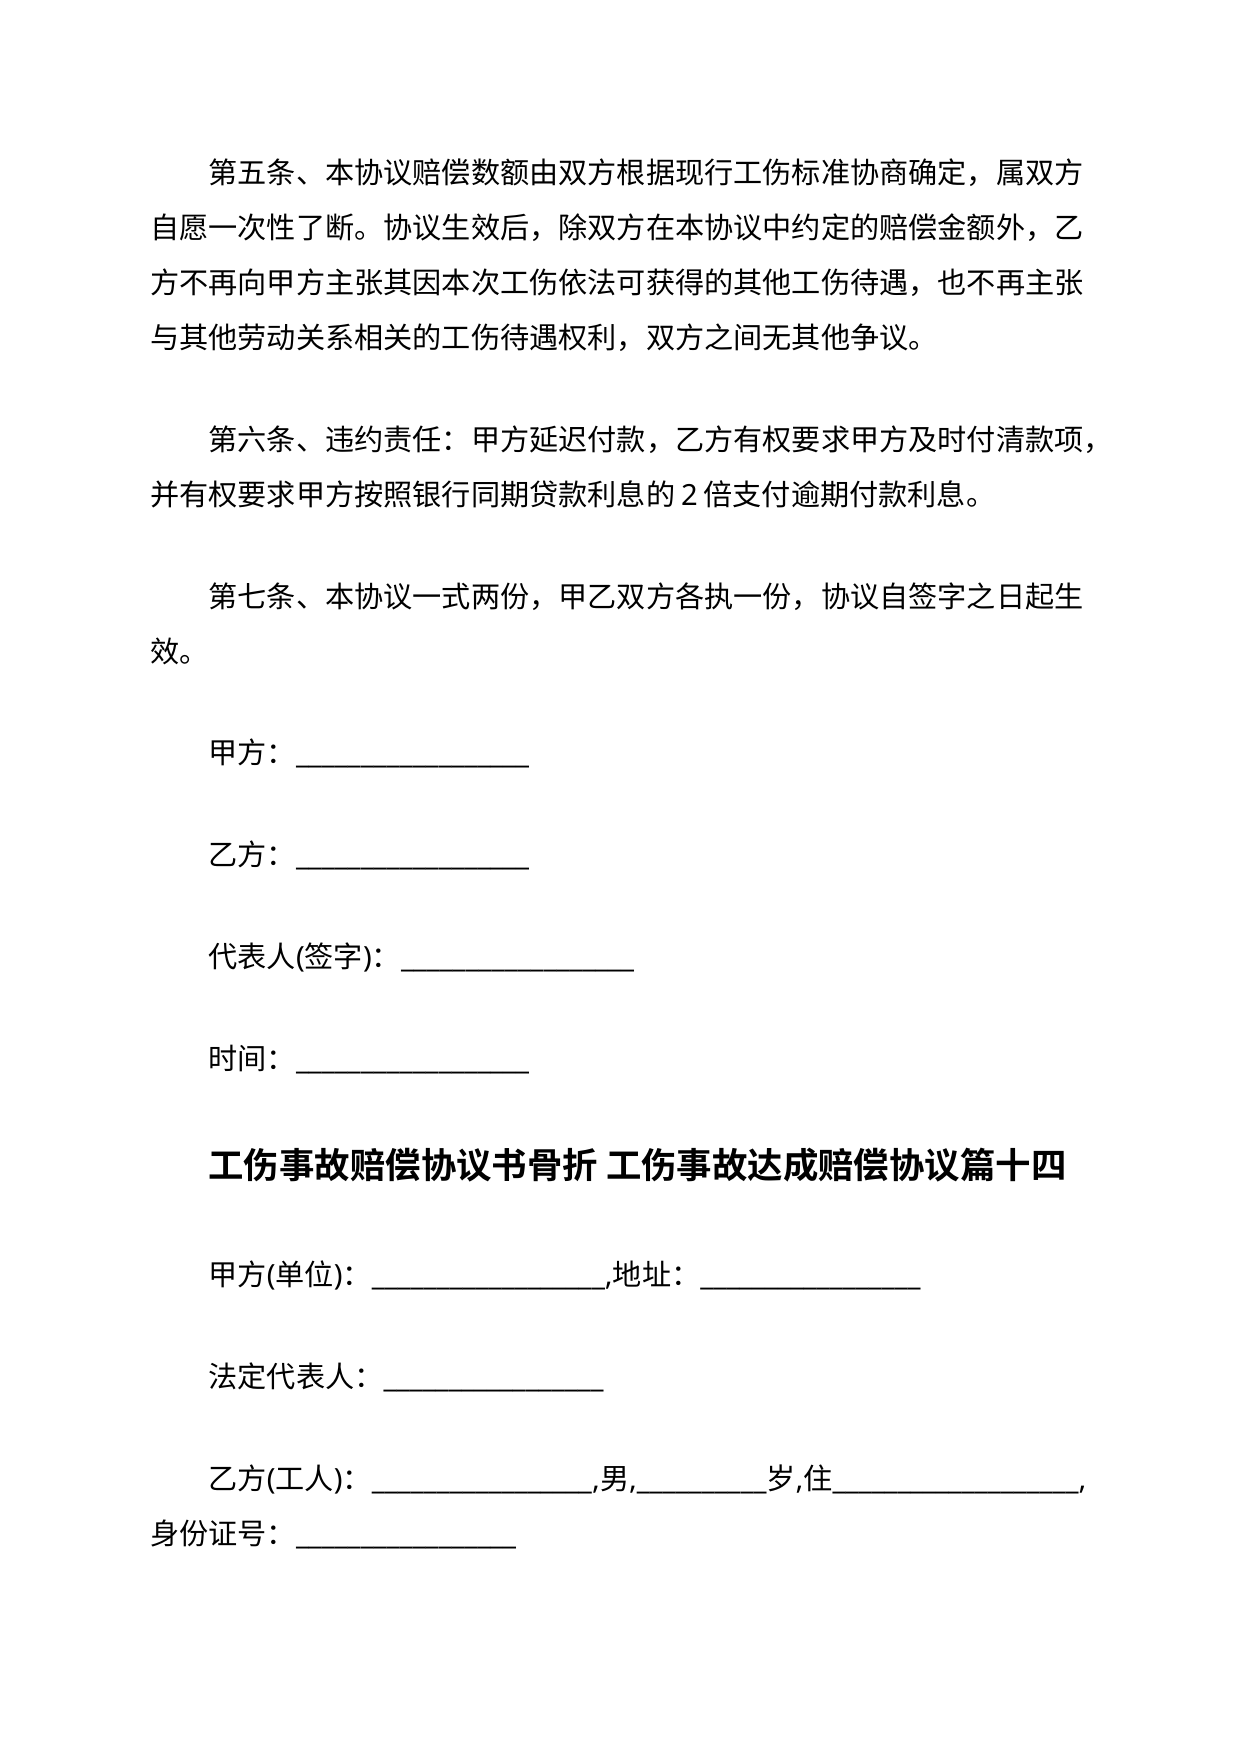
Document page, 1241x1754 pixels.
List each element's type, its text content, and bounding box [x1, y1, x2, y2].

text 甲方(单位)：__________________,地址：_________________ [150, 1251, 1090, 1294]
text 第六条、违约责任：甲方延迟付款，乙方有权要求甲方及时付清款项，并有权要求甲方按照银行同期贷款利息的2倍支付逾期付款利息。 [150, 416, 1090, 514]
text 代表人(签字)：__________________ [150, 934, 1090, 976]
text 乙方(工人)：_________________,男,__________岁,住___________________,身份证号：_________________ [150, 1455, 1090, 1553]
text 时间：__________________ [150, 1036, 1090, 1078]
text 甲方：__________________ [150, 730, 1090, 772]
text 法定代表人：_________________ [150, 1353, 1090, 1396]
text 工伤事故赔偿协议书骨折 工伤事故达成赔偿协议篇十四 [150, 1138, 1090, 1189]
text 乙方：__________________ [150, 832, 1090, 874]
text 第七条、本协议一式两份，甲乙双方各执一份，协议自签字之日起生效。 [150, 573, 1090, 671]
text 第五条、本协议赔偿数额由双方根据现行工伤标准协商确定，属双方自愿一次性了断。协议生效后，除双方在本协议中约定的赔偿金额外，乙方不再向甲方主张其因本次工伤依法可获得的其他工伤待遇，也不再主张与其他劳动关系相关的工伤待遇权利，双方之间无其他争议。 [150, 150, 1090, 357]
